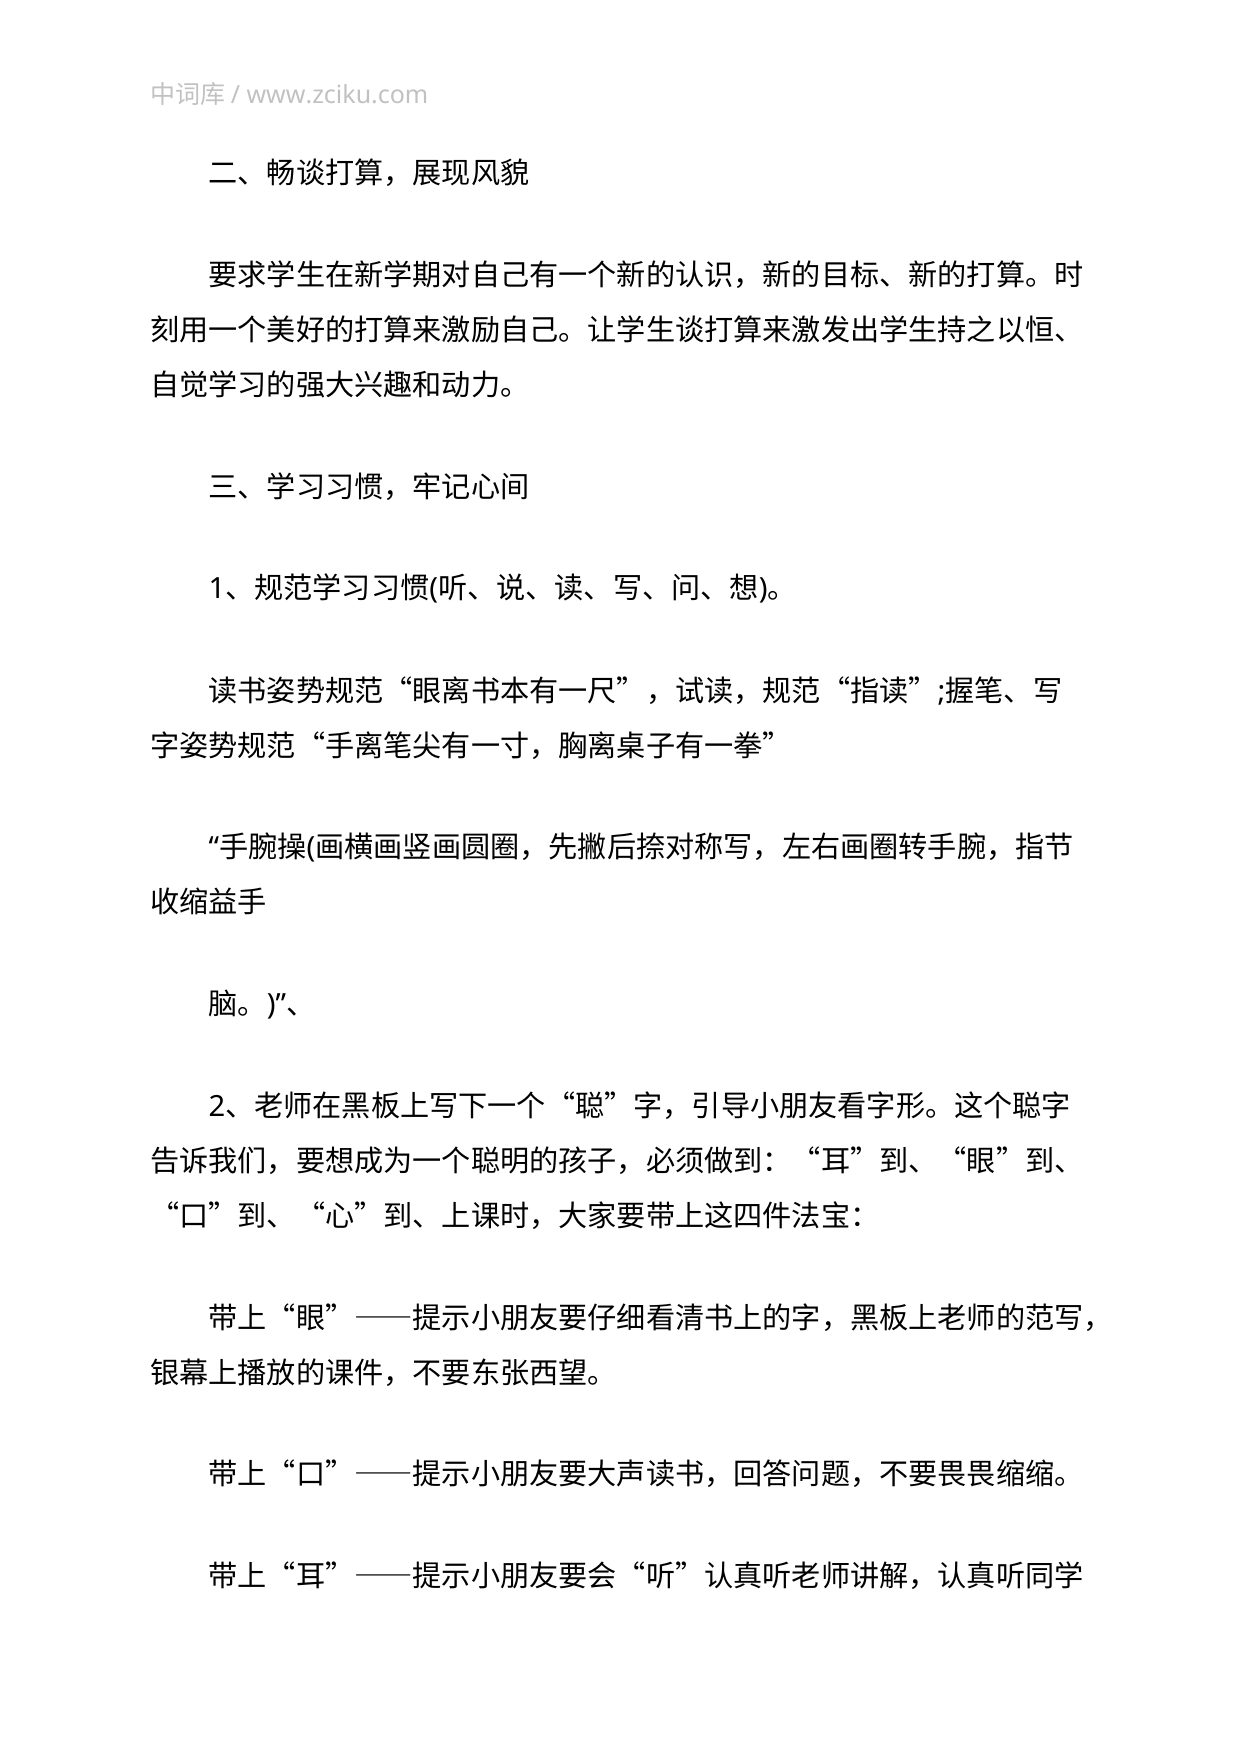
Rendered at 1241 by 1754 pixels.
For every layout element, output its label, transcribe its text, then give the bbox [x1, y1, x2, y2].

text 二、畅谈打算，展现风貌 [150, 150, 1090, 192]
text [150, 1553, 1090, 1595]
text 带上“眼”――提示小朋友要仔细看清书上的字，黑板上老师的范写，银幕上播放的课件，不要东张西望。 [150, 1294, 1090, 1391]
text 脑。)”、 [150, 981, 1090, 1023]
text 读书姿势规范“眼离书本有一尺”，试读，规范“指读”;握笔、写字姿势规范“手离笔尖有一寸，胸离桌子有一拳” [150, 667, 1090, 764]
text 1、规范学习习惯(听、说、读、写、问、想)。 [150, 565, 1090, 607]
text 带上“口”――提示小朋友要大声读书，回答问题，不要畏畏缩缩。 [150, 1451, 1090, 1493]
text 2、老师在黑板上写下一个“聪”字，引导小朋友看字形。这个聪字告诉我们，要想成为一个聪明的孩子，必须做到：“耳”到、“眼”到、“口”到、“心”到、上课时，大家要带上这四件法宝： [150, 1083, 1090, 1235]
text 要求学生在新学期对自己有一个新的认识，新的目标、新的打算。时刻用一个美好的打算来激励自己。让学生谈打算来激发出学生持之以恒、自觉学习的强大兴趣和动力。 [150, 252, 1090, 404]
text 三、学习习惯，牢记心间 [150, 463, 1090, 506]
text “手腕操(画横画竖画圆圈，先撇后捺对称写，左右画圈转手腕，指节收缩益手 [150, 824, 1090, 921]
